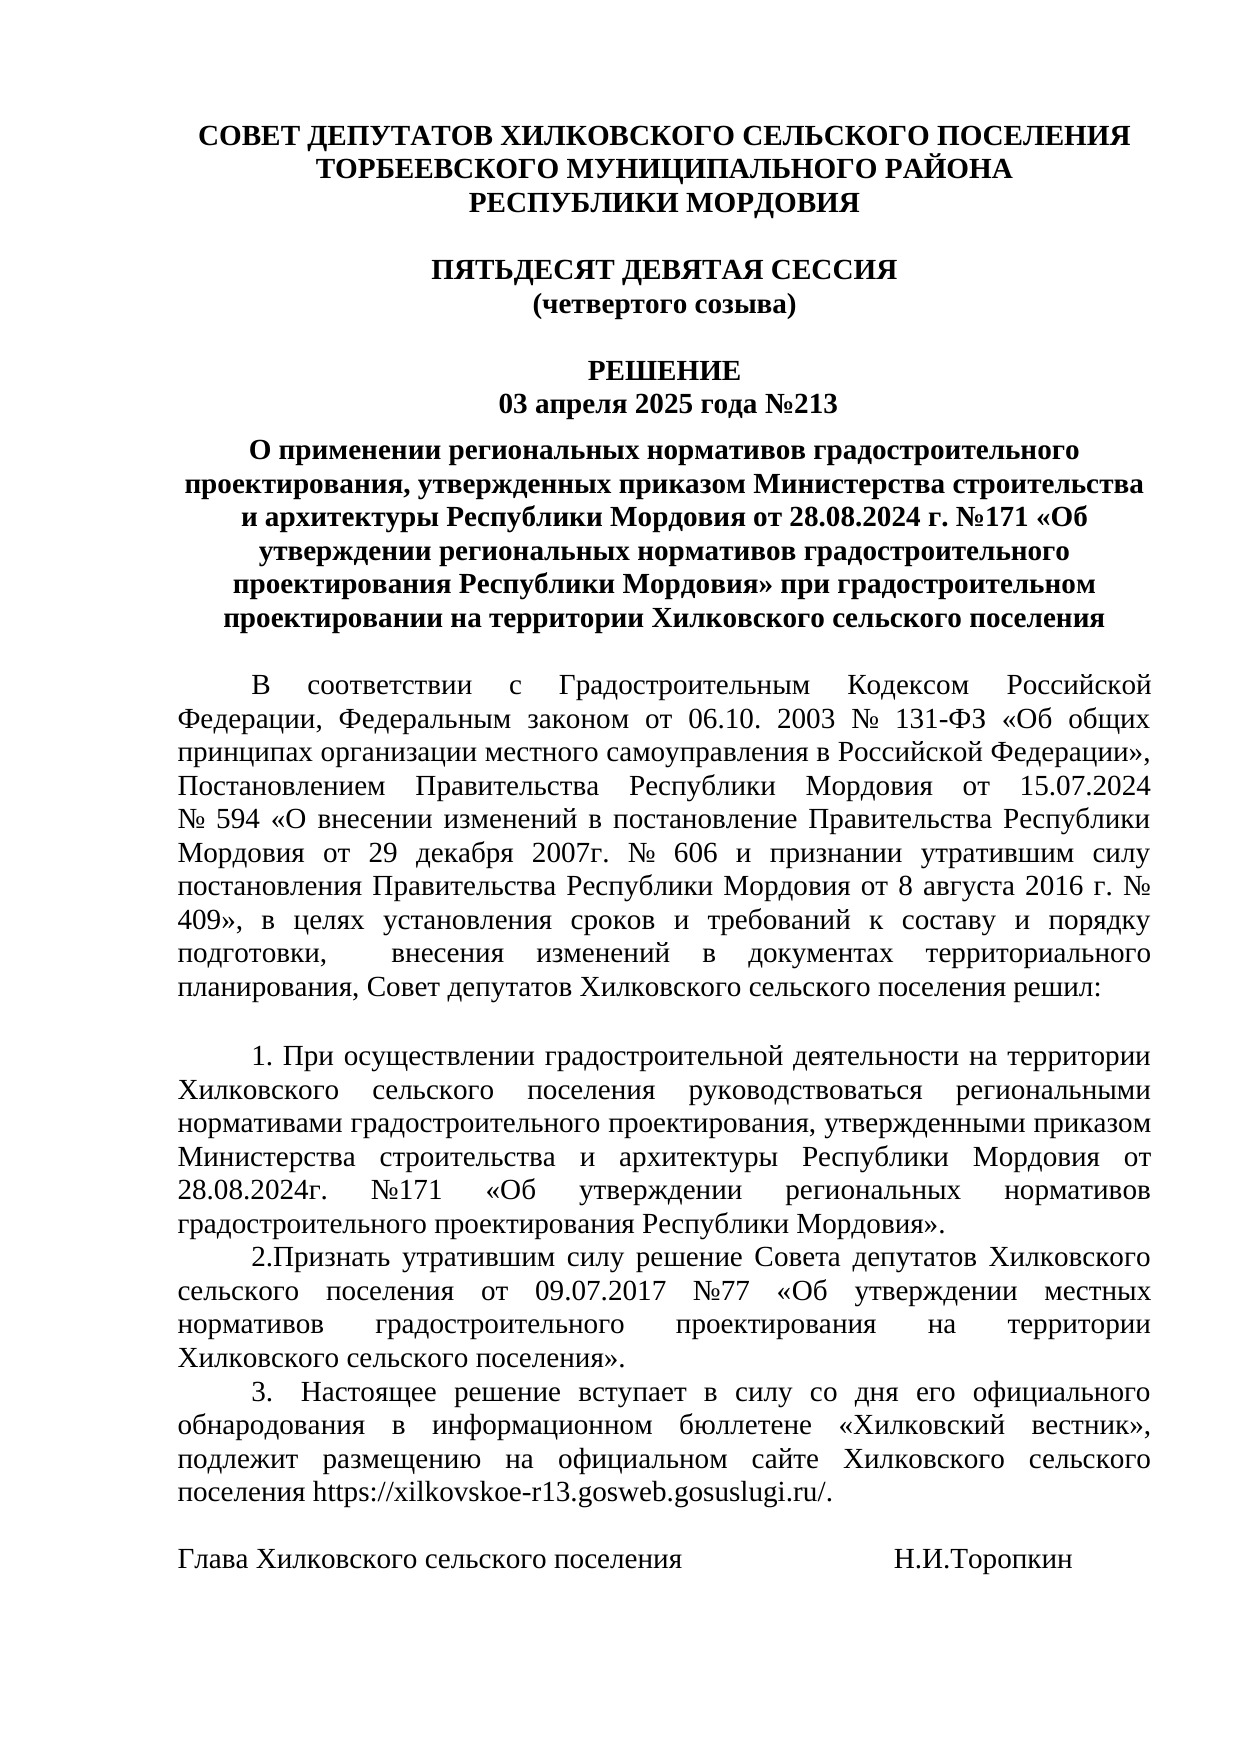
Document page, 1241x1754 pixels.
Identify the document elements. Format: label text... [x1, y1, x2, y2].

text РЕШЕНИЕ [177, 353, 1152, 386]
text РЕСПУБЛИКИ МОРДОВИЯ [177, 185, 1152, 219]
text 03 апреля 2025 года №213 [177, 386, 1152, 420]
text 1. При осуществлении градостроительной деятельности на территории Хилковского сельского поселения руководствоваться региональными нормативами градостроительного проектирования, утвержденными приказом Министерства строительства и архитектуры Республики Мордовия от 28.08.2024г. №171 «Об утверждении региональных нормативов градостроительного проектирования Республики Мордовия». [177, 1038, 1152, 1239]
text ТОРБЕЕВСКОГО МУНИЦИПАЛЬНОГО РАЙОНА [177, 152, 1152, 185]
text ПЯТЬДЕСЯТ ДЕВЯТАЯ СЕССИЯ [177, 252, 1152, 286]
text СОВЕТ ДЕПУТАТОВ ХИЛКОВСКОГО СЕЛЬСКОГО ПОСЕЛЕНИЯ [177, 118, 1152, 152]
text В соответствии с Градостроительным Кодексом Российской Федерации, Федеральным законом от 06.10. 2003 № 131-ФЗ «Об общих принципах организации местного самоуправления в Российской Федерации», Постановлением Правительства Республики Мордовия от 15.07.2024 № 594 «О внесении изменений в постановление Правительства Республики Мордовия от 29 декабря 2007г. № 606 и признании утратившим силу постановления Правительства Республики Мордовия от 8 августа 2016 г. № 409», в целях установления сроков и требований к составу и порядку подготовки, внесения изменений в документах территориального планирования, Совет депутатов Хилковского сельского поселения решил: [177, 667, 1152, 1003]
text О применении региональных нормативов градостроительного [177, 432, 1152, 466]
text (четвертого созыва) [177, 286, 1152, 319]
text проектирования, утвержденных приказом Министерства строительства и архитектуры Республики Мордовия от 28.08.2024 г. №171 «Об утверждении региональных нормативов градостроительного проектирования Республики Мордовия» при градостроительном проектировании на территории Хилковского сельского поселения [177, 466, 1152, 634]
text 2.Признать утратившим силу решение Совета депутатов Хилковского сельского поселения от 09.07.2017 №77 «Об утверждении местных нормативов градостроительного проектирования на территории Хилковского сельского поселения». [177, 1239, 1152, 1374]
text Глава Хилковского сельского поселения Н.И.Торопкин [177, 1541, 1152, 1575]
text 3. Настоящее решение вступает в силу со дня его официального обнародования в информационном бюллетене «Хилковский вестник», подлежит размещению на официальном сайте Хилковского сельского поселения https://xilkovskoe-r13.gosweb.gosuslugi.ru/. [177, 1374, 1152, 1508]
